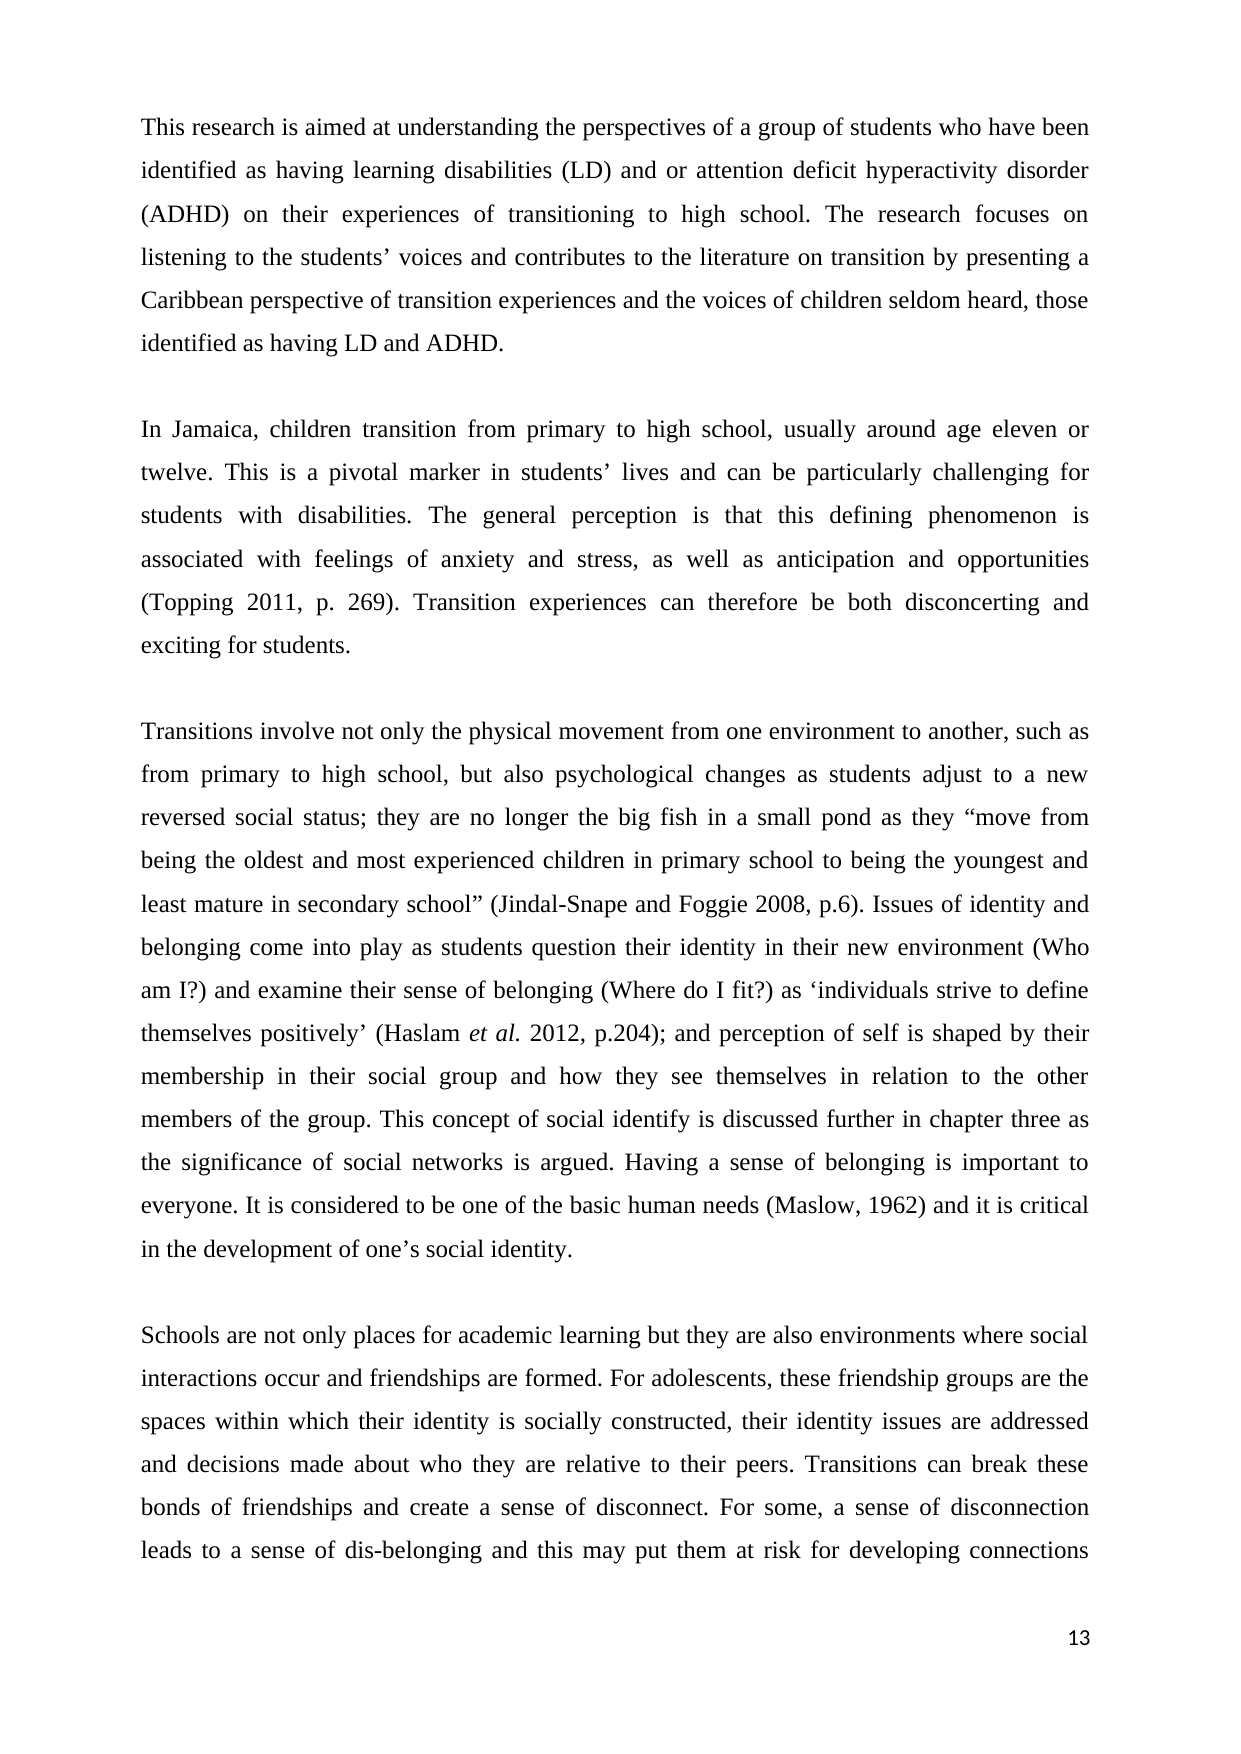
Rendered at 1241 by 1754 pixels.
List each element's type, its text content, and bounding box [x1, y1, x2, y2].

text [141, 1320, 1090, 1564]
text In Jamaica, children transition from primary to high school, usually around age eleven or twelve. This is a pivotal marker in students’ lives and can be particularly challenging for students with disabilities. The general perception is that this defining phenomenon is associated with feelings of anxiety and stress, as well as anticipation and opportunities (Topping 2011, p. 269). Transition experiences can therefore be both disconcerting and exciting for students. [141, 414, 1090, 659]
text Transitions involve not only the physical movement from one environment to another, such as from primary to high school, but also psychological changes as students adjust to a new reversed social status; they are no longer the big fish in a small pond as they “move from being the oldest and most experienced children in primary school to being the youngest and least mature in secondary school” (Jindal-Snape and Foggie 2008, p.6). Issues of identity and belonging come into play as students question their identity in their new environment (Who am I?) and examine their sense of belonging (Where do I fit?) as ‘individuals strive to define themselves positively’ (Haslam et al. 2012, p.204); and perception of self is shaped by their membership in their social group and how they see themselves in relation to the other members of the group. This concept of social identify is discussed further in chapter three as the significance of social networks is argued. Having a sense of belonging is important to everyone. It is considered to be one of the basic human needs (Maslow, 1962) and it is critical in the development of one’s social identity. [141, 716, 1090, 1262]
text This research is aimed at understanding the perspectives of a group of students who have been identified as having learning disabilities (LD) and or attention deficit hyperactivity disorder (ADHD) on their experiences of transitioning to high school. The research focuses on listening to the students’ voices and contributes to the literature on transition by presenting a Caribbean perspective of transition experiences and the voices of children seldom heard, those identified as having LD and ADHD. [141, 112, 1090, 357]
